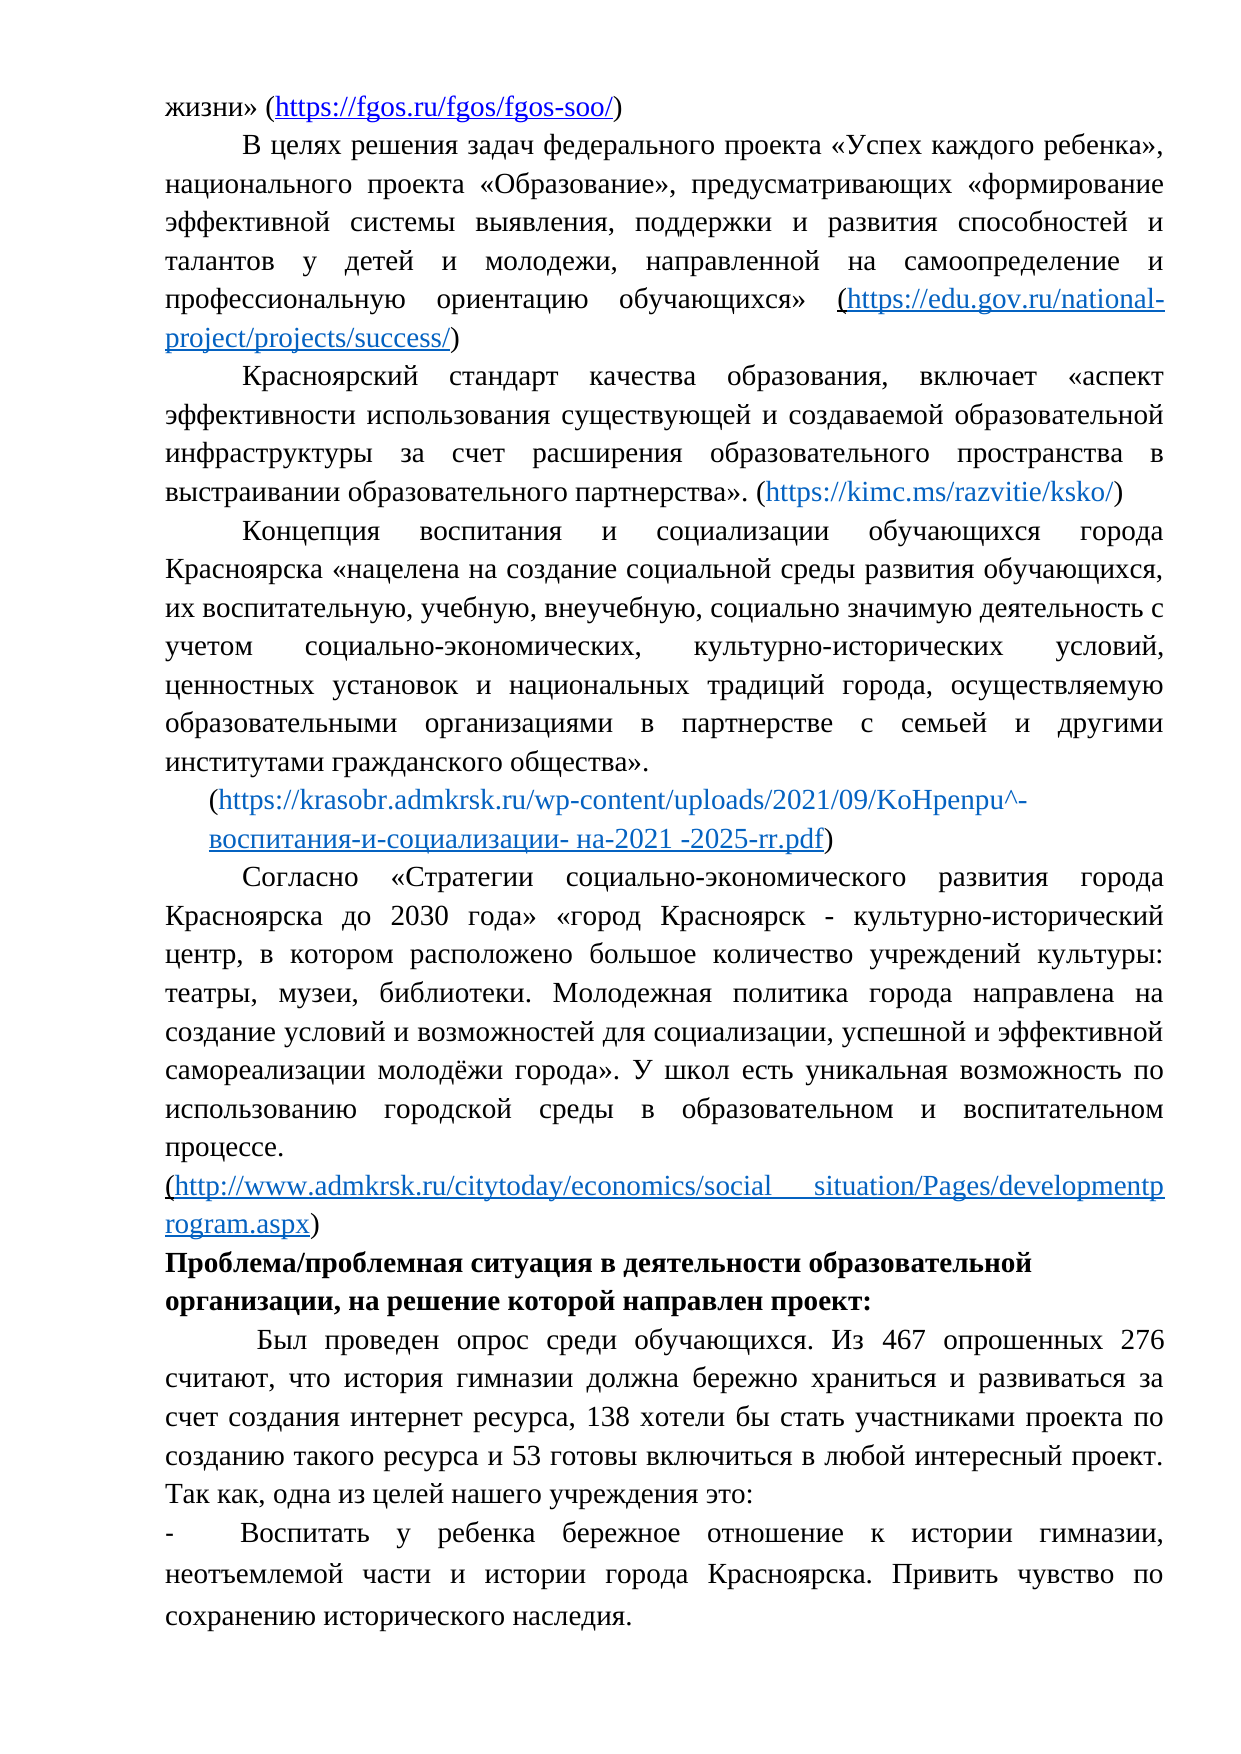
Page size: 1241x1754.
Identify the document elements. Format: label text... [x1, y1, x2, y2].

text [165, 89, 1164, 122]
text (http://www.admkrsk.ru/citytoday/economics/social situation/Pages/developmentp rogram.aspx) [165, 1168, 1164, 1197]
text В целях решения задач федерального проекта «Успех каждого ребенка», национального проекта «Образование», предусматривающих «формирование эффективной системы выявления, поддержки и развития способностей и талантов у детей и молодежи, направленной на самоопределение и профессиональную ориентацию обучающихся» (https://edu.gov.ru/national-project/projects/success/) [165, 127, 1164, 353]
text (http://www.admkrsk.ru/citytoday/economics/social situation/Pages/developmentp rogram.aspx) [165, 1199, 1164, 1240]
text Концепция воспитания и социализации обучающихся города Красноярска «нацелена на создание социальной среды развития обучающихся, их воспитательную, учебную, внеучебную, социально значимую деятельность с учетом социально-экономических, культурно-исторических условий, ценностных установок и национальных традиций города, осуществляемую образовательными организациями в партнерстве с семьей и другими институтами гражданского общества». [165, 513, 1164, 777]
text Был проведен опрос среди обучающихся. Из 467 опрошенных 276 считают, что история гимназии должна бережно храниться и развиваться за счет создания интернет ресурса, 138 хотели бы стать участниками проекта по созданию такого ресурса и 53 готовы включиться в любой интересный проект. Так как, одна из целей нашего учреждения это: [165, 1322, 1164, 1510]
text Красноярский стандарт качества образования, включает «аспект эффективности использования существующей и создаваемой образовательной инфраструктуры за счет расширения образовательного пространства в выстраивании образовательного партнерства». (https://kimc.ms/razvitie/ksko/) [165, 358, 1164, 508]
text Согласно «Стратегии социально-экономического развития города Красноярска до 2030 года» «город Красноярск - культурно-исторический центр, в котором расположено большое количество учреждений культуры: театры, музеи, библиотеки. Молодежная политика города направлена на создание условий и возможностей для социализации, успешной и эффективной самореализации молодёжи города». У школ есть уникальная возможность по использованию городской среды в образовательном и воспитательном процессе. [165, 859, 1164, 1163]
list Воспитать у ребенка бережное отношение к истории гимназии, неотъемлемой части и истории города Красноярска. Привить чувство по сохранению исторического наследия. [165, 1515, 1164, 1631]
text (https://krasobr.admkrsk.ru/wp-content/uploads/2021/09/KoHpenpu^- воспитания-и-социализации- на-2021 -2025-rr.pdf) [208, 782, 1164, 854]
text Проблема/проблемная ситуация в деятельности образовательной организации, на решение которой направлен проект: [165, 1245, 1164, 1317]
